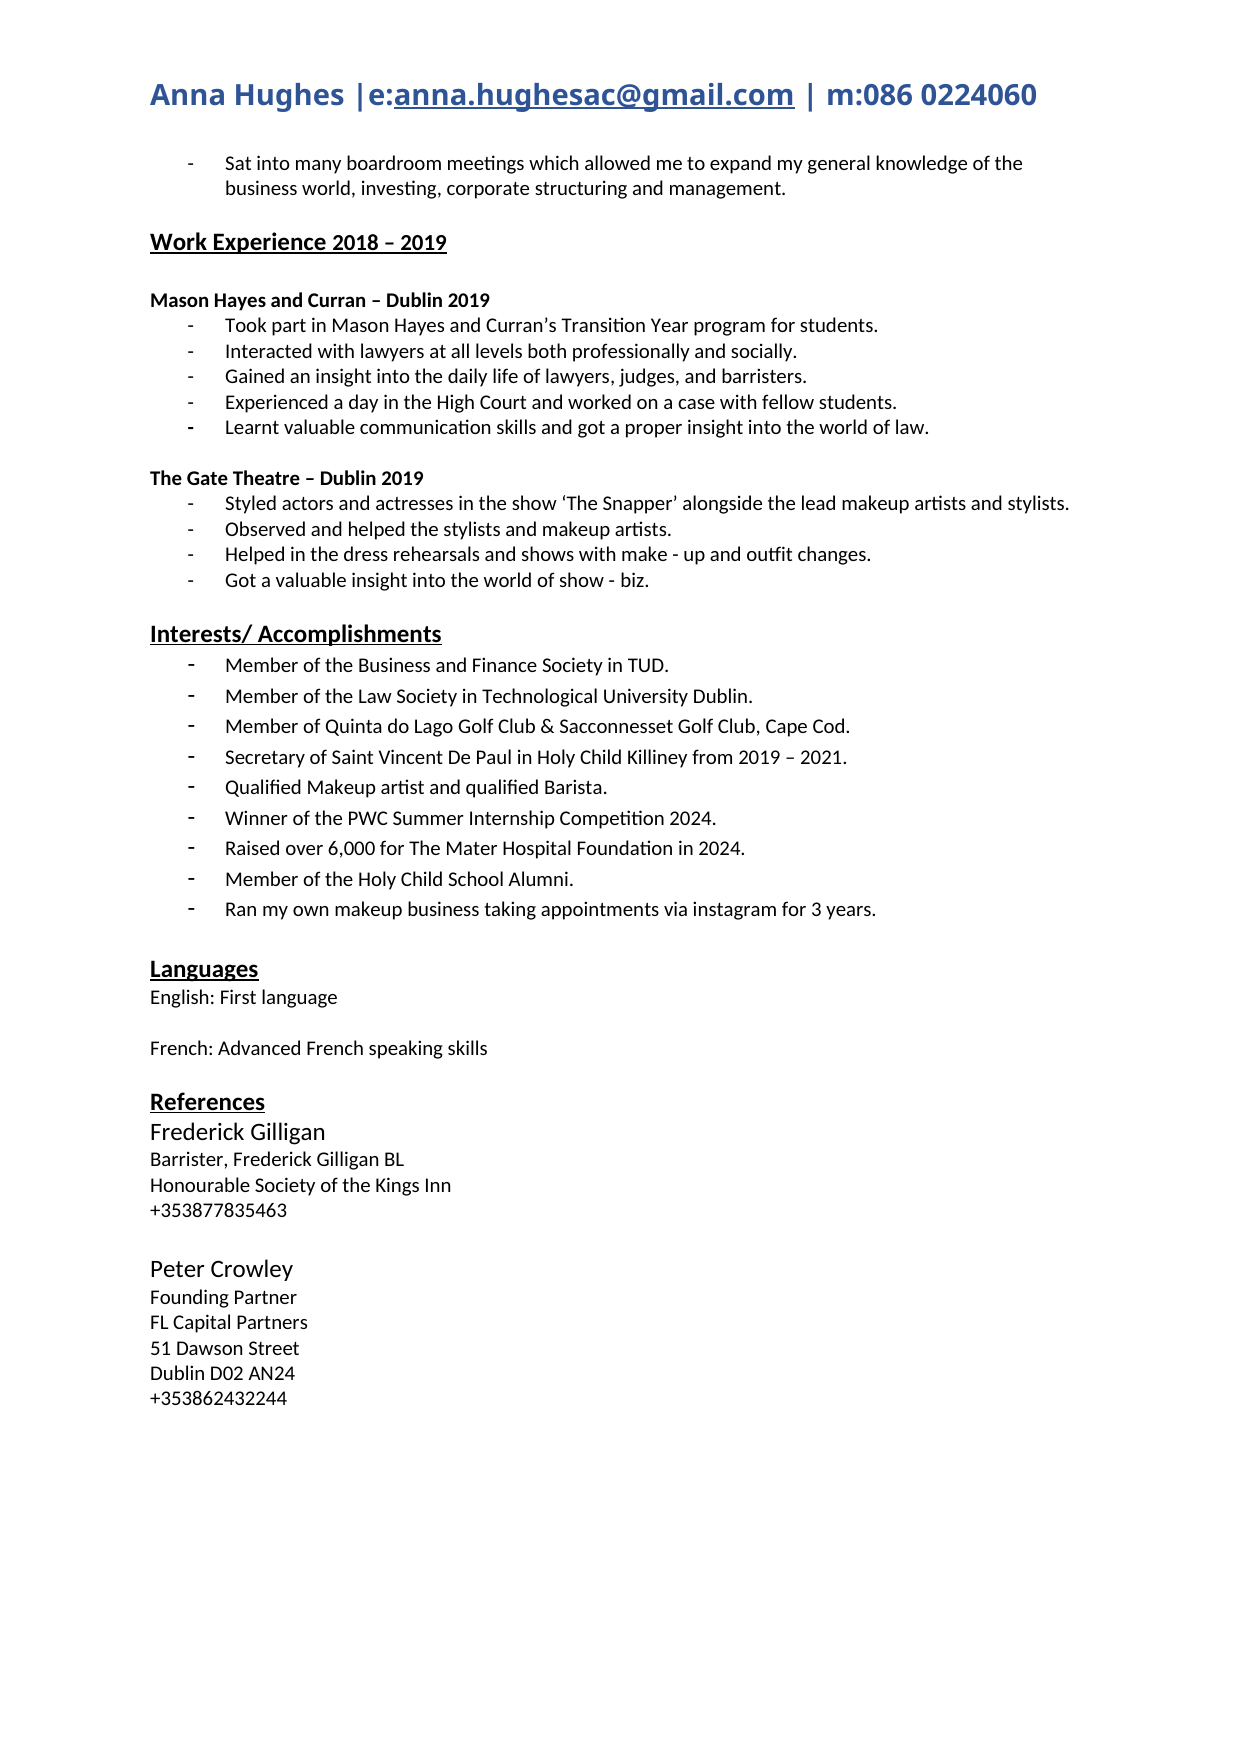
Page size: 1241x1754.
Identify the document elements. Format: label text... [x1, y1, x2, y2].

text References [150, 1086, 1090, 1116]
list Helped in the dress rehearsals and shows with make - up and outfit changes. [187, 541, 1090, 567]
list Styled actors and actresses in the show ‘The Snapper’ alongside the lead makeup artists and stylists. [187, 491, 1090, 516]
list Took part in Mason Hayes and Curran’s Transition Year program for students. [187, 313, 1090, 338]
list Raised over 6,000 for The Mater Hospital Foundation in 2024. [187, 831, 1090, 862]
list Member of the Holy Child School Alumni. [187, 862, 1090, 892]
list Got a valuable insight into the world of show - biz. [187, 567, 1090, 592]
list Learnt valuable communication skills and got a proper insight into the world of law. [187, 414, 1090, 440]
text Barrister, Frederick Gilligan BL [150, 1147, 1090, 1172]
list Observed and helped the stylists and makeup artists. [187, 516, 1090, 541]
text Languages [150, 953, 1090, 984]
text +353862432244 [150, 1386, 1090, 1411]
text Peter Crowley [150, 1253, 1090, 1284]
text French: Advanced French speaking skills [150, 1035, 1090, 1060]
text Frederick Gilligan [150, 1116, 1090, 1147]
list Gained an insight into the daily life of lawyers, judges, and barristers. [187, 363, 1090, 389]
text 51 Dawson Street [150, 1335, 1090, 1360]
list Experienced a day in the High Court and worked on a case with fellow students. [187, 389, 1090, 414]
list Ran my own makeup business taking appointments via instagram for 3 years. [187, 892, 1090, 923]
list Qualified Makeup artist and qualified Barista. [187, 770, 1090, 801]
list Winner of the PWC Summer Internship Competition 2024. [187, 801, 1090, 831]
text Dublin D02 AN24 [150, 1360, 1090, 1386]
list Member of Quinta do Lago Golf Club & Sacconnesset Golf Club, Cape Cod. [187, 709, 1090, 740]
list Secretary of Saint Vincent De Paul in Holy Child Killiney from 2019 – 2021. [187, 740, 1090, 770]
text Founding Partner [150, 1284, 1090, 1309]
list Interacted with lawyers at all levels both professionally and socially. [187, 338, 1090, 363]
text Interests/ Accomplishments [150, 618, 1090, 648]
text English: First language [150, 984, 1090, 1009]
text Mason Hayes and Curran – Dublin 2019 [150, 287, 1090, 313]
text +353877835463 [150, 1197, 1090, 1223]
text Work Experience 2018 – 2019 [150, 226, 1090, 257]
list Sat into many boardroom meetings which allowed me to expand my general knowledge of the business world, investing, corporate structuring and management. [187, 150, 1090, 201]
list Member of the Law Society in Technological University Dublin. [187, 679, 1090, 709]
text The Gate Theatre – Dublin 2019 [150, 465, 1090, 491]
list Member of the Business and Finance Society in TUD. [187, 648, 1090, 679]
text Honourable Society of the Kings Inn [150, 1172, 1090, 1197]
text FL Capital Partners [150, 1309, 1090, 1335]
